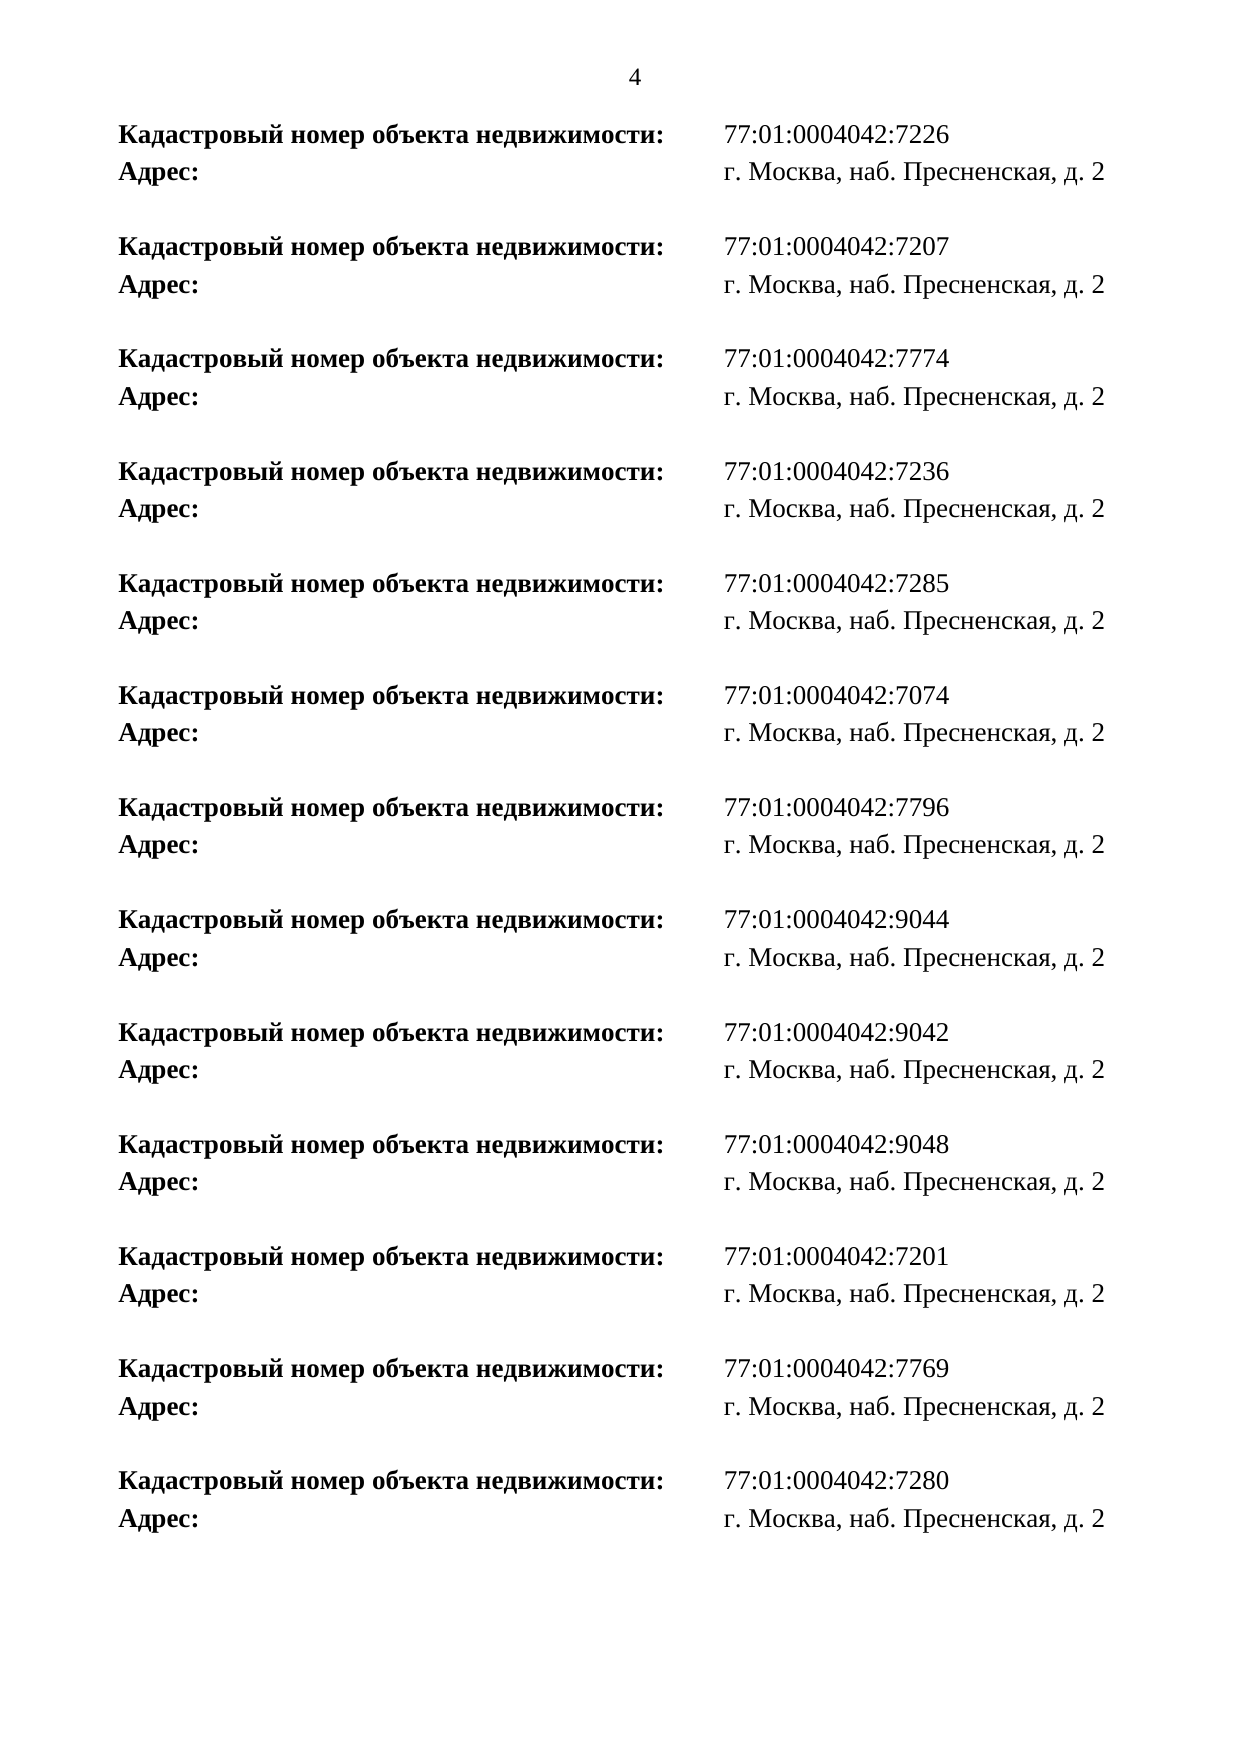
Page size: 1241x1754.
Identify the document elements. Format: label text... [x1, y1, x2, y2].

text Кадастровый номер объекта недвижимости: 77:01:0004042:7207 [118, 230, 1152, 261]
text Адрес: г. Москва, наб. Пресненская, д. 2 [118, 268, 1152, 299]
text Адрес: г. Москва, наб. Пресненская, д. 2 [118, 941, 1152, 972]
text Кадастровый номер объекта недвижимости: 77:01:0004042:9042 [118, 1016, 1152, 1047]
text Адрес: г. Москва, наб. Пресненская, д. 2 [118, 604, 1152, 635]
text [118, 1502, 1152, 1533]
text Кадастровый номер объекта недвижимости: 77:01:0004042:7796 [118, 791, 1152, 822]
text Адрес: г. Москва, наб. Пресненская, д. 2 [118, 1165, 1152, 1196]
text Кадастровый номер объекта недвижимости: 77:01:0004042:7285 [118, 567, 1152, 598]
text Кадастровый номер объекта недвижимости: 77:01:0004042:9048 [118, 1128, 1152, 1159]
text Адрес: г. Москва, наб. Пресненская, д. 2 [118, 380, 1152, 411]
text Кадастровый номер объекта недвижимости: 77:01:0004042:7074 [118, 679, 1152, 710]
text Кадастровый номер объекта недвижимости: 77:01:0004042:7280 [118, 1464, 1152, 1496]
text Адрес: г. Москва, наб. Пресненская, д. 2 [118, 829, 1152, 860]
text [118, 156, 1152, 187]
text Кадастровый номер объекта недвижимости: 77:01:0004042:9044 [118, 903, 1152, 934]
text Кадастровый номер объекта недвижимости: 77:01:0004042:7769 [118, 1352, 1152, 1383]
text Кадастровый номер объекта недвижимости: 77:01:0004042:7774 [118, 342, 1152, 374]
text Адрес: г. Москва, наб. Пресненская, д. 2 [118, 1277, 1152, 1308]
text Кадастровый номер объекта недвижимости: 77:01:0004042:7226 [118, 118, 1152, 149]
text Адрес: г. Москва, наб. Пресненская, д. 2 [118, 492, 1152, 523]
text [118, 1389, 1152, 1421]
text Адрес: г. Москва, наб. Пресненская, д. 2 [118, 716, 1152, 748]
text Адрес: г. Москва, наб. Пресненская, д. 2 [118, 1053, 1152, 1084]
text Кадастровый номер объекта недвижимости: 77:01:0004042:7201 [118, 1240, 1152, 1271]
text Кадастровый номер объекта недвижимости: 77:01:0004042:7236 [118, 455, 1152, 486]
